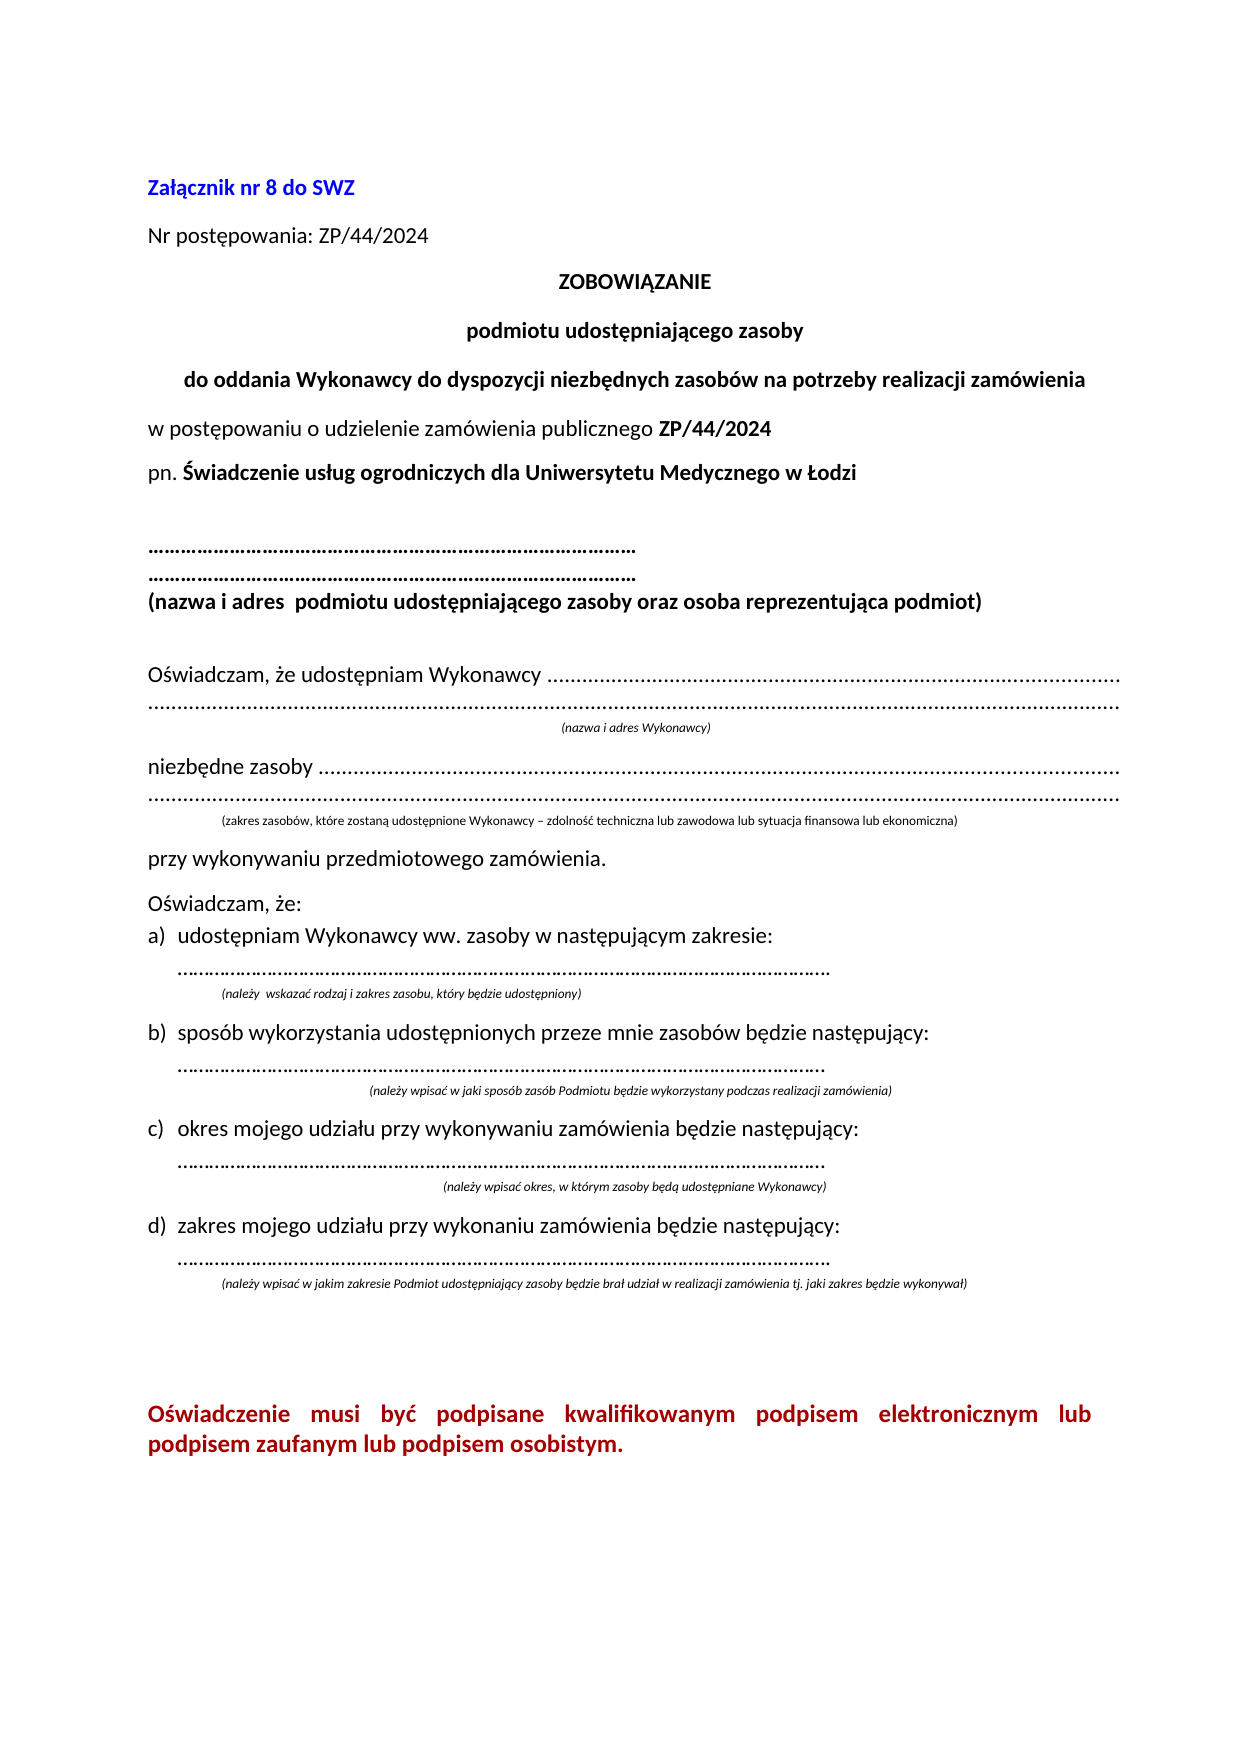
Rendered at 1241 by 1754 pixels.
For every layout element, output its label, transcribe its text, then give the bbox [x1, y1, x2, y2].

list okres mojego udziału przy wykonywaniu zamówienia będzie następujący: [148, 1114, 1093, 1142]
text (należy wpisać w jakim zakresie Podmiot udostępniający zasoby będzie brał udział w realizacji zamówienia tj. jaki zakres będzie wykonywał) [148, 1275, 1128, 1303]
text ……………………………………………………………………………… [148, 559, 1093, 587]
text (zakres zasobów, które zostaną udostępnione Wykonawcy – zdolność techniczna lub zawodowa lub sytuacja finansowa lub ekonomiczna) [148, 812, 1128, 840]
text Oświadczenie musi być podpisane kwalifikowanym podpisem elektronicznym lub podpisem zaufanym lub podpisem osobistym. [148, 1398, 1093, 1459]
text ZOBOWIĄZANIE [177, 267, 1093, 295]
text (nazwa i adres Wykonawcy) [148, 720, 1128, 748]
text ……………………………………………………………………………………………………………. [177, 1243, 1128, 1271]
text (należy wpisać okres, w którym zasoby będą udostępniane Wykonawcy) [177, 1179, 1128, 1207]
text pn. Świadczenie usług ogrodniczych dla Uniwersytetu Medycznego w Łodzi [148, 458, 1093, 486]
text (należy wpisać w jaki sposób zasób Podmiotu będzie wykorzystany podczas realizacji zamówienia) [148, 1082, 1128, 1110]
text przy wykonywaniu przedmiotowego zamówienia. [148, 844, 1128, 872]
text Oświadczam, że: [148, 889, 1128, 917]
list udostępniam Wykonawcy ww. zasoby w następującym zakresie: [148, 921, 1128, 949]
text w postępowaniu o udzielenie zamówienia publicznego ZP/44/2024 [148, 414, 1093, 442]
text …………………………………………………………………………………………………………… [148, 1050, 1128, 1078]
text Oświadczam, że udostępniam Wykonawcy [148, 660, 1128, 688]
text niezbędne zasoby [148, 752, 1128, 780]
text …………………………………………………………………………………………………………… [177, 1146, 1128, 1174]
list sposób wykorzystania udostępnionych przeze mnie zasobów będzie następujący: [148, 1018, 1128, 1046]
text (nazwa i adres podmiotu udostępniającego zasoby oraz osoba reprezentująca podmiot) [148, 587, 1093, 615]
list zakres mojego udziału przy wykonaniu zamówienia będzie następujący: [148, 1211, 1093, 1239]
text (należy wskazać rodzaj i zakres zasobu, który będzie udostępniony) [148, 986, 1128, 1013]
subtitle Załącznik nr 8 do SWZ [148, 173, 1093, 201]
text do oddania Wykonawcy do dyspozycji niezbędnych zasobów na potrzeby realizacji zamówienia [177, 365, 1093, 393]
text ……………………………………………………………………………………………………………. [177, 953, 1128, 981]
text ……………………………………………………………………………… [148, 531, 1093, 559]
text Nr postępowania: ZP/44/2024 [148, 221, 1093, 249]
text podmiotu udostępniającego zasoby [177, 316, 1093, 344]
